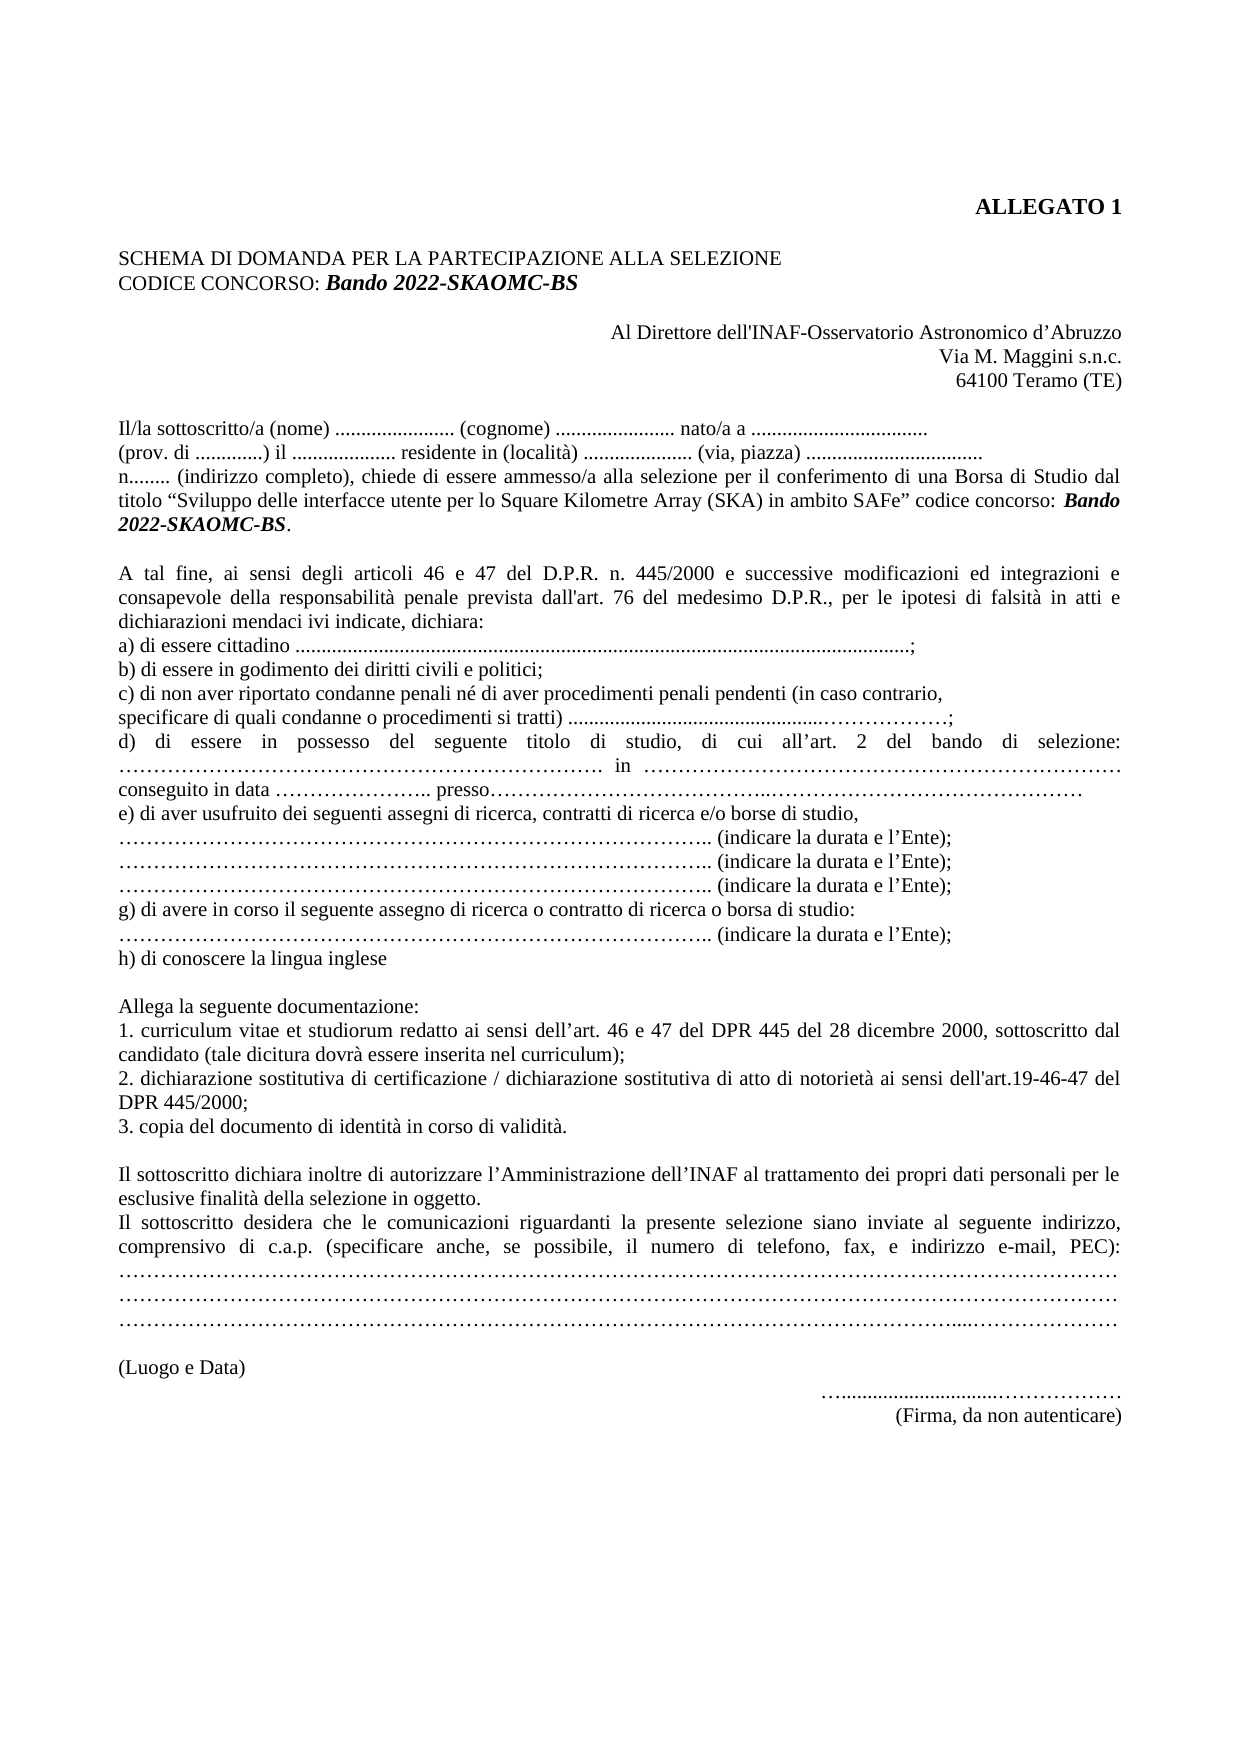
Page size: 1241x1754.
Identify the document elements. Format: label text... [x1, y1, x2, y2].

text 3. copia del documento di identità in corso di validità. [118, 1114, 1122, 1138]
text n........ (indirizzo completo), chiede di essere ammesso/a alla selezione per il conferimento di una Borsa di Studio dal titolo “Sviluppo delle interfacce utente per lo Square Kilometre Array (SKA) in ambito SAFe” codice concorso: Bando 2022-SKAOMC-BS. [118, 464, 1122, 536]
text 1. curriculum vitae et studiorum redatto ai sensi dell’art. 46 e 47 del DPR 445 del 28 dicembre 2000, sottoscritto dal candidato (tale dicitura dovrà essere inserita nel curriculum); [118, 1018, 1122, 1066]
text Al Direttore dell'INAF-Osservatorio Astronomico d’Abruzzo [118, 320, 1122, 344]
text a) di essere cittadino ......................................................................................................................; [118, 633, 1122, 657]
text (prov. di .............) il .................... residente in (località) ..................... (via, piazza) .................................. [118, 440, 1122, 464]
text ALLEGATO 1 [118, 193, 1122, 219]
text (Firma, da non autenticare) [118, 1403, 1122, 1427]
text ………………………………………………………………………….. (indicare la durata e l’Ente); [118, 921, 1122, 946]
text Il sottoscritto dichiara inoltre di autorizzare l’Amministrazione dell’INAF al trattamento dei propri dati personali per le esclusive finalità della selezione in oggetto. [118, 1162, 1122, 1210]
text ………………………………………………………………………….. (indicare la durata e l’Ente); [118, 873, 1122, 897]
text SCHEMA DI DOMANDA PER LA PARTECIPAZIONE ALLA SELEZIONE [118, 245, 1122, 269]
text 64100 Teramo (TE) [118, 368, 1122, 392]
text CODICE CONCORSO: Bando 2022-SKAOMC-BS [118, 269, 1122, 296]
text ………………………………………………………………………….. (indicare la durata e l’Ente); [118, 825, 1122, 849]
text specificare di quali condanne o procedimenti si tratti) .................................................………………; [118, 705, 1122, 729]
text e) di aver usufruito dei seguenti assegni di ricerca, contratti di ricerca e/o borse di studio, [118, 801, 1122, 825]
text d) di essere in possesso del seguente titolo di studio, di cui all’art. 2 del bando di selezione: ……………………………………………………………. in …………………………………………………………… conseguito in data ………………….. presso…………………………………..……………………………………… [118, 729, 1122, 801]
text 2. dichiarazione sostitutiva di certificazione / dichiarazione sostitutiva di atto di notorietà ai sensi dell'art.19-46-47 del DPR 445/2000; [118, 1066, 1122, 1114]
text h) di conoscere la lingua inglese [118, 946, 1122, 969]
text A tal fine, ai sensi degli articoli 46 e 47 del D.P.R. n. 445/2000 e successive modificazioni ed integrazioni e consapevole della responsabilità penale prevista dall'art. 76 del medesimo D.P.R., per le ipotesi di falsità in atti e dichiarazioni mendaci ivi indicate, dichiara: [118, 561, 1122, 633]
text b) di essere in godimento dei diritti civili e politici; [118, 657, 1122, 681]
text c) di non aver riportato condanne penali né di aver procedimenti penali pendenti (in caso contrario, [118, 681, 1122, 705]
text Allega la seguente documentazione: [118, 994, 1122, 1018]
text …..............................……………… [118, 1379, 1122, 1403]
text Il/la sottoscritto/a (nome) ....................... (cognome) ....................... nato/a a .................................. [118, 416, 1122, 440]
text ………………………………………………………………………….. (indicare la durata e l’Ente); [118, 849, 1122, 873]
text Il sottoscritto desidera che le comunicazioni riguardanti la presente selezione siano inviate al seguente indirizzo, comprensivo di c.a.p. (specificare anche, se possibile, il numero di telefono, fax, e indirizzo e-mail, PEC): …………………………………………………………………………………………………………………………………………………………………………………………………………………………………………………………………………………………………………………………………………………………………………....………………… [118, 1210, 1122, 1331]
text g) di avere in corso il seguente assegno di ricerca o contratto di ricerca o borsa di studio: [118, 897, 1122, 921]
text Via M. Maggini s.n.c. [118, 344, 1122, 368]
text (Luogo e Data) [118, 1354, 1122, 1379]
